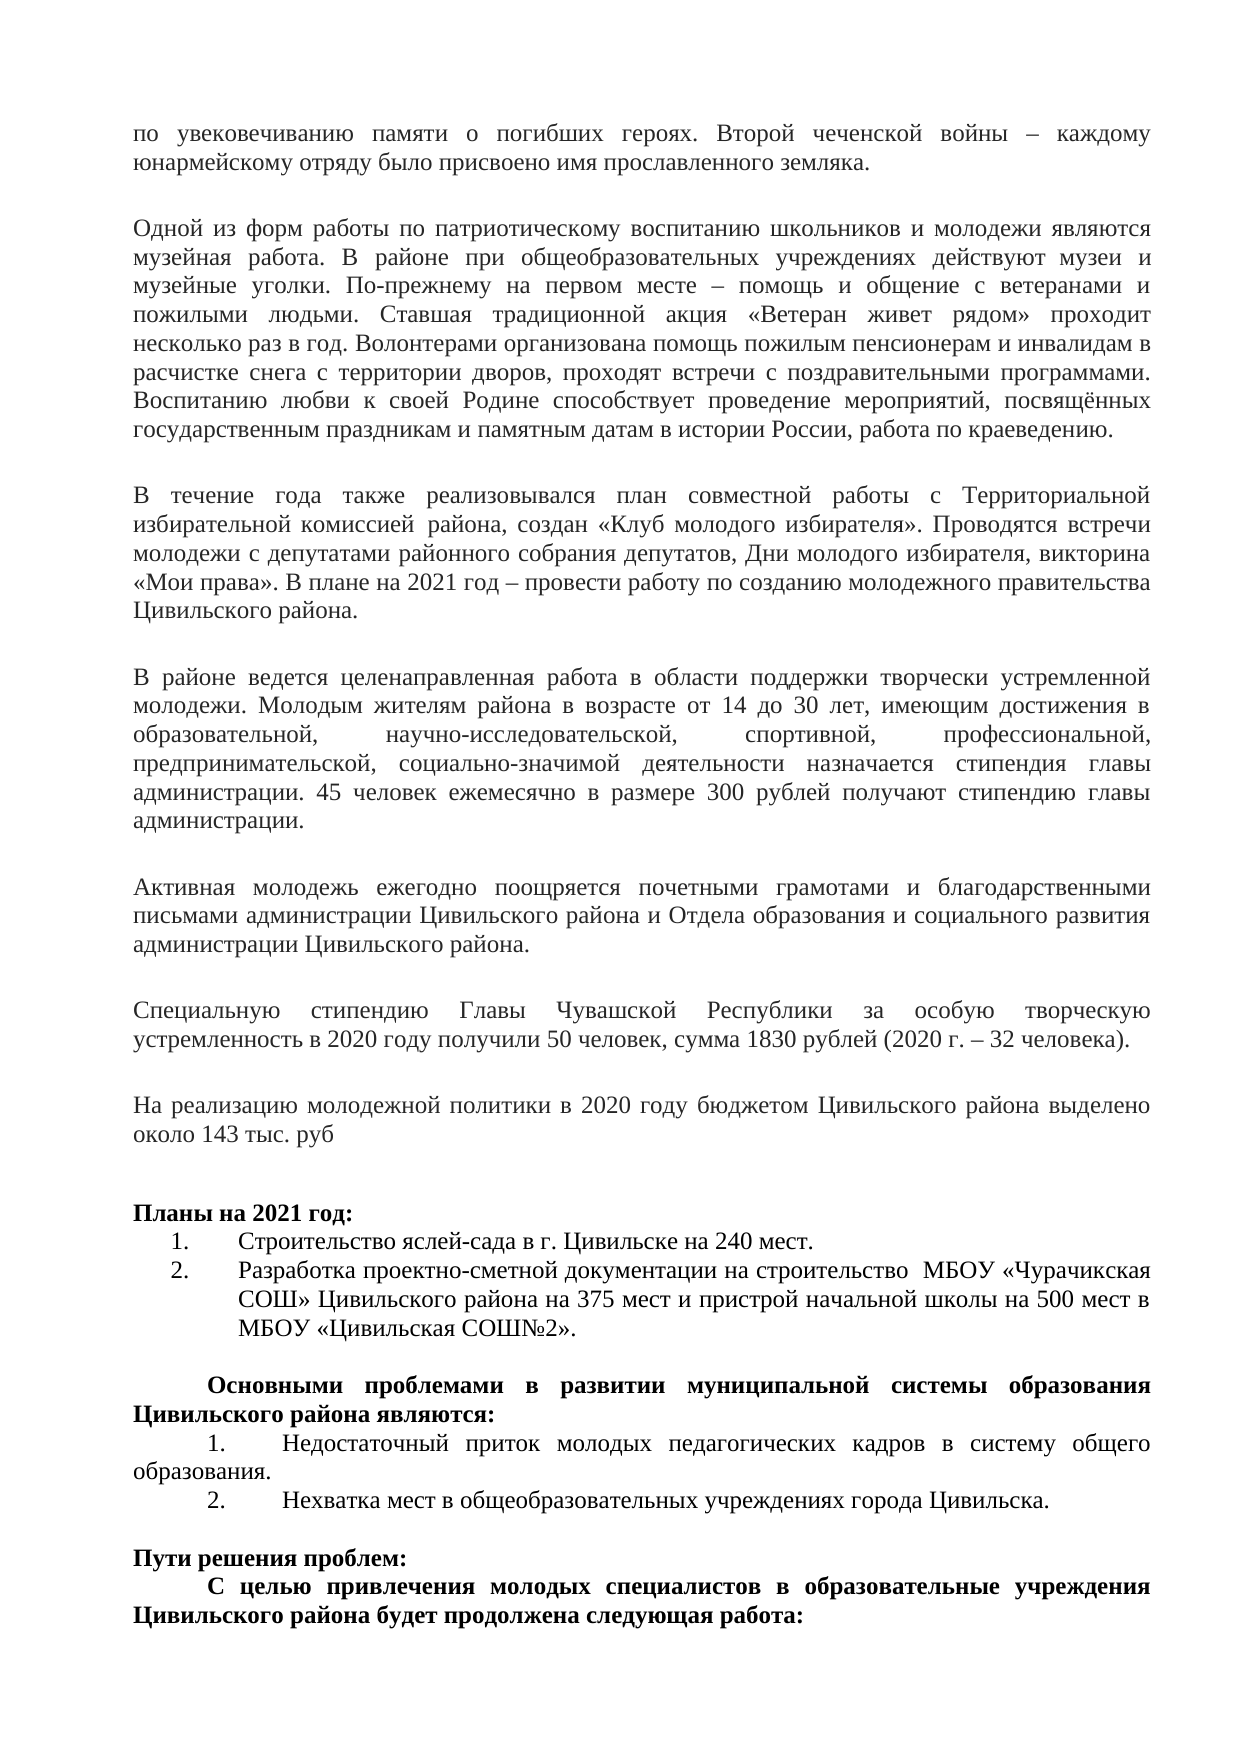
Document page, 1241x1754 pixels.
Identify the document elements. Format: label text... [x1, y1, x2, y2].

text Специальную стипендию Главы Чувашской Республики за особую творческую устремленность в 2020 году получили 50 человек, сумма 1830 рублей (2020 г. – 32 человека). [133, 996, 1152, 1053]
text Пути решения проблем: [133, 1543, 1152, 1571]
list Разработка проектно-сметной документации на строительство МБОУ «Чурачикская СОШ» Цивильского района на 375 мест и пристрой начальной школы на 500 мест в МБОУ «Цивильская СОШ№2». [170, 1255, 1152, 1341]
text Планы на 2021 год: [133, 1198, 1160, 1226]
text На реализацию молодежной политики в 2020 году бюджетом Цивильского района выделено около 143 тыс. руб [133, 1091, 1152, 1148]
text Активная молодежь ежегодно поощряется почетными грамотами и благодарственными письмами администрации Цивильского района и Отдела образования и социального развития администрации Цивильского района. [133, 872, 1152, 958]
text В течение года также реализовывался план совместной работы с Территориальной избирательной комиссией района, создан «Клуб молодого избирателя». Проводятся встречи молодежи с депутатами районного собрания депутатов, Дни молодого избирателя, викторина «Мои права». В плане на 2021 год – провести работу по созданию молодежного правительства Цивильского района. [133, 481, 1152, 624]
list Строительство яслей-сада в г. Цивильске на 240 мест. [170, 1226, 1152, 1255]
text 1. Недостаточный приток молодых педагогических кадров в систему общего образования. [133, 1428, 1152, 1485]
text 2. Нехватка мест в общеобразовательных учреждениях города Цивильска. [133, 1485, 1152, 1514]
text В районе ведется целенаправленная работа в области поддержки творчески устремленной молодежи. Молодым жителям района в возрасте от 14 до 30 лет, имеющим достижения в образовательной, научно-исследовательской, спортивной, профессиональной, предпринимательской, социально-значимой деятельности назначается стипендия главы администрации. 45 человек ежемесячно в размере 300 рублей получают стипендию главы администрации. [133, 662, 1152, 834]
text Одной из форм работы по патриотическому воспитанию школьников и молодежи являются музейная работа. В районе при общеобразовательных учреждениях действуют музеи и музейные уголки. По-прежнему на первом месте – помощь и общение с ветеранами и пожилыми людьми. Ставшая традиционной акция «Ветеран живет рядом» проходит несколько раз в год. Волонтерами организована помощь пожилым пенсионерам и инвалидам в расчистке снега с территории дворов, проходят встречи с поздравительными программами. Воспитанию любви к своей Родине способствует проведение мероприятий, посвящённых государственным праздникам и памятным датам в истории России, работа по краеведению. [133, 213, 1152, 443]
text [133, 118, 1152, 176]
text С целью привлечения молодых специалистов в образовательные учреждения Цивильского района будет продолжена следующая работа: [133, 1571, 1152, 1629]
text Основными проблемами в развитии муниципальной системы образования Цивильского района являются: [133, 1370, 1152, 1428]
